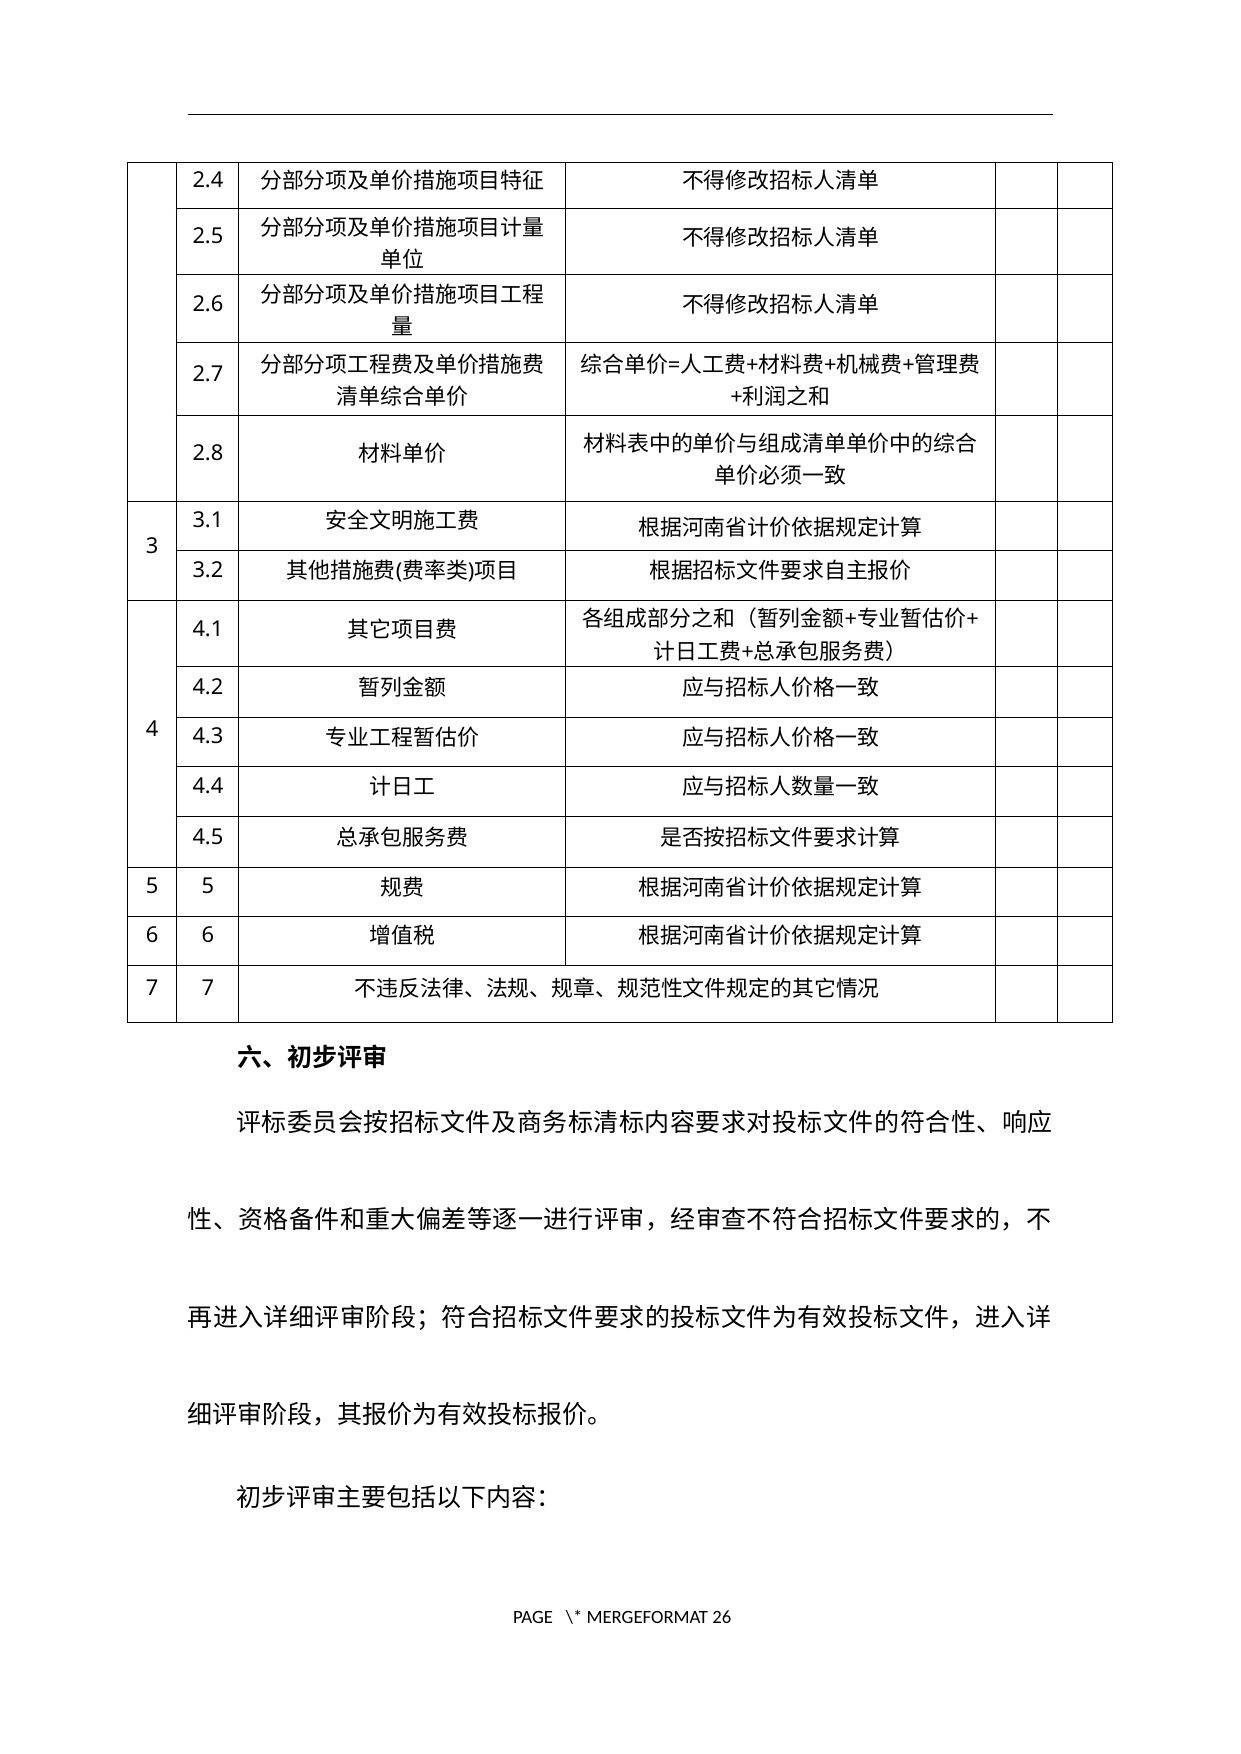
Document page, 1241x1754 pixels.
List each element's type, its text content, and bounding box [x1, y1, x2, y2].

table_cell [1058, 275, 1112, 342]
table_cell 3 [128, 502, 176, 600]
table_cell 安全文明施工费 [239, 502, 565, 549]
table_cell 2.6 [177, 275, 238, 342]
text 初步评审主要包括以下内容： [187, 1463, 1053, 1528]
table_cell 2.8 [177, 416, 238, 501]
table_cell 计日工 [239, 767, 565, 816]
table_cell [996, 209, 1057, 274]
table_cell 应与招标人价格一致 [566, 667, 995, 717]
table_cell [996, 718, 1057, 766]
table_cell [996, 966, 1057, 1022]
table_cell [996, 767, 1057, 816]
table_cell 其它项目费 [239, 601, 565, 666]
table_cell [1058, 767, 1112, 816]
text 评标委员会按招标文件及商务标清标内容要求对投标文件的符合性、响应性、资格备件和重大偏差等逐一进行评审，经审查不符合招标文件要求的，不再进入详细评审阶段；符合招标文件要求的投标文件为有效投标文件，进入详细评审阶段，其报价为有效投标报价。 [187, 1088, 1053, 1445]
table_cell 6 [177, 917, 238, 964]
table_cell 各组成部分之和（暂列金额+专业暂估价+计日工费+总承包服务费） [566, 601, 995, 666]
table_cell 应与招标人数量一致 [566, 767, 995, 816]
table_cell 不得修改招标人清单 [566, 163, 995, 208]
table_cell 根据河南省计价依据规定计算 [566, 502, 995, 549]
table_cell [1058, 667, 1112, 717]
table_cell 不违反法律、法规、规章、规范性文件规定的其它情况 [239, 966, 995, 1022]
table_cell [1058, 551, 1112, 600]
table_cell [1058, 416, 1112, 501]
table_cell 4.5 [177, 817, 238, 867]
table_cell [996, 416, 1057, 501]
table_cell [996, 275, 1057, 342]
table_cell [996, 343, 1057, 414]
table_cell [996, 667, 1057, 717]
table_cell 4.3 [177, 718, 238, 766]
table_cell [1058, 868, 1112, 916]
table_cell 4.4 [177, 767, 238, 816]
table_cell [1058, 209, 1112, 274]
table_cell [996, 502, 1057, 549]
table_cell 分部分项及单价措施项目特征 [239, 163, 565, 208]
table_cell 综合单价=人工费+材料费+机械费+管理费+利润之和 [566, 343, 995, 414]
table_cell [996, 551, 1057, 600]
text 六、初步评审 [187, 1023, 1053, 1088]
table_cell 4.1 [177, 601, 238, 666]
table_cell 暂列金额 [239, 667, 565, 717]
table_cell 5 [177, 868, 238, 916]
table_cell 材料单价 [239, 416, 565, 501]
table_cell [1058, 718, 1112, 766]
table_cell 3.2 [177, 551, 238, 600]
table_cell 根据河南省计价依据规定计算 [566, 868, 995, 916]
table_cell 其他措施费(费率类)项目 [239, 551, 565, 600]
table_cell [1058, 343, 1112, 414]
table_cell 3.1 [177, 502, 238, 549]
table_cell 7 [177, 966, 238, 1022]
table_cell 不得修改招标人清单 [566, 275, 995, 342]
table_cell [1058, 601, 1112, 666]
table_cell 分部分项及单价措施项目工程量 [239, 275, 565, 342]
table_cell 7 [128, 966, 176, 1022]
table_cell 规费 [239, 868, 565, 916]
table_cell 5 [128, 868, 176, 916]
table_cell 应与招标人价格一致 [566, 718, 995, 766]
table_cell [996, 601, 1057, 666]
table_cell 分部分项工程费及单价措施费清单综合单价 [239, 343, 565, 414]
table_cell 分部分项及单价措施项目计量单位 [239, 209, 565, 274]
table_cell 6 [128, 917, 176, 964]
table_cell 2.5 [177, 209, 238, 274]
table_cell [1058, 502, 1112, 549]
table_cell 根据河南省计价依据规定计算 [566, 917, 995, 964]
table_cell 2.7 [177, 343, 238, 414]
table_cell 总承包服务费 [239, 817, 565, 867]
table_cell [1058, 817, 1112, 867]
table_cell 是否按招标文件要求计算 [566, 817, 995, 867]
table_cell [996, 163, 1057, 208]
table_cell 4.2 [177, 667, 238, 717]
table_cell 不得修改招标人清单 [566, 209, 995, 274]
table_cell 材料表中的单价与组成清单单价中的综合单价必须一致 [566, 416, 995, 501]
table_cell 2.4 [177, 163, 238, 208]
table_cell [1058, 163, 1112, 208]
table_cell 根据招标文件要求自主报价 [566, 551, 995, 600]
table_cell [996, 917, 1057, 964]
table_cell 专业工程暂估价 [239, 718, 565, 766]
table_cell [1058, 966, 1112, 1022]
table_cell [996, 817, 1057, 867]
table_cell 增值税 [239, 917, 565, 964]
table_cell 4 [128, 601, 176, 867]
table_cell [1058, 917, 1112, 964]
table_cell [996, 868, 1057, 916]
